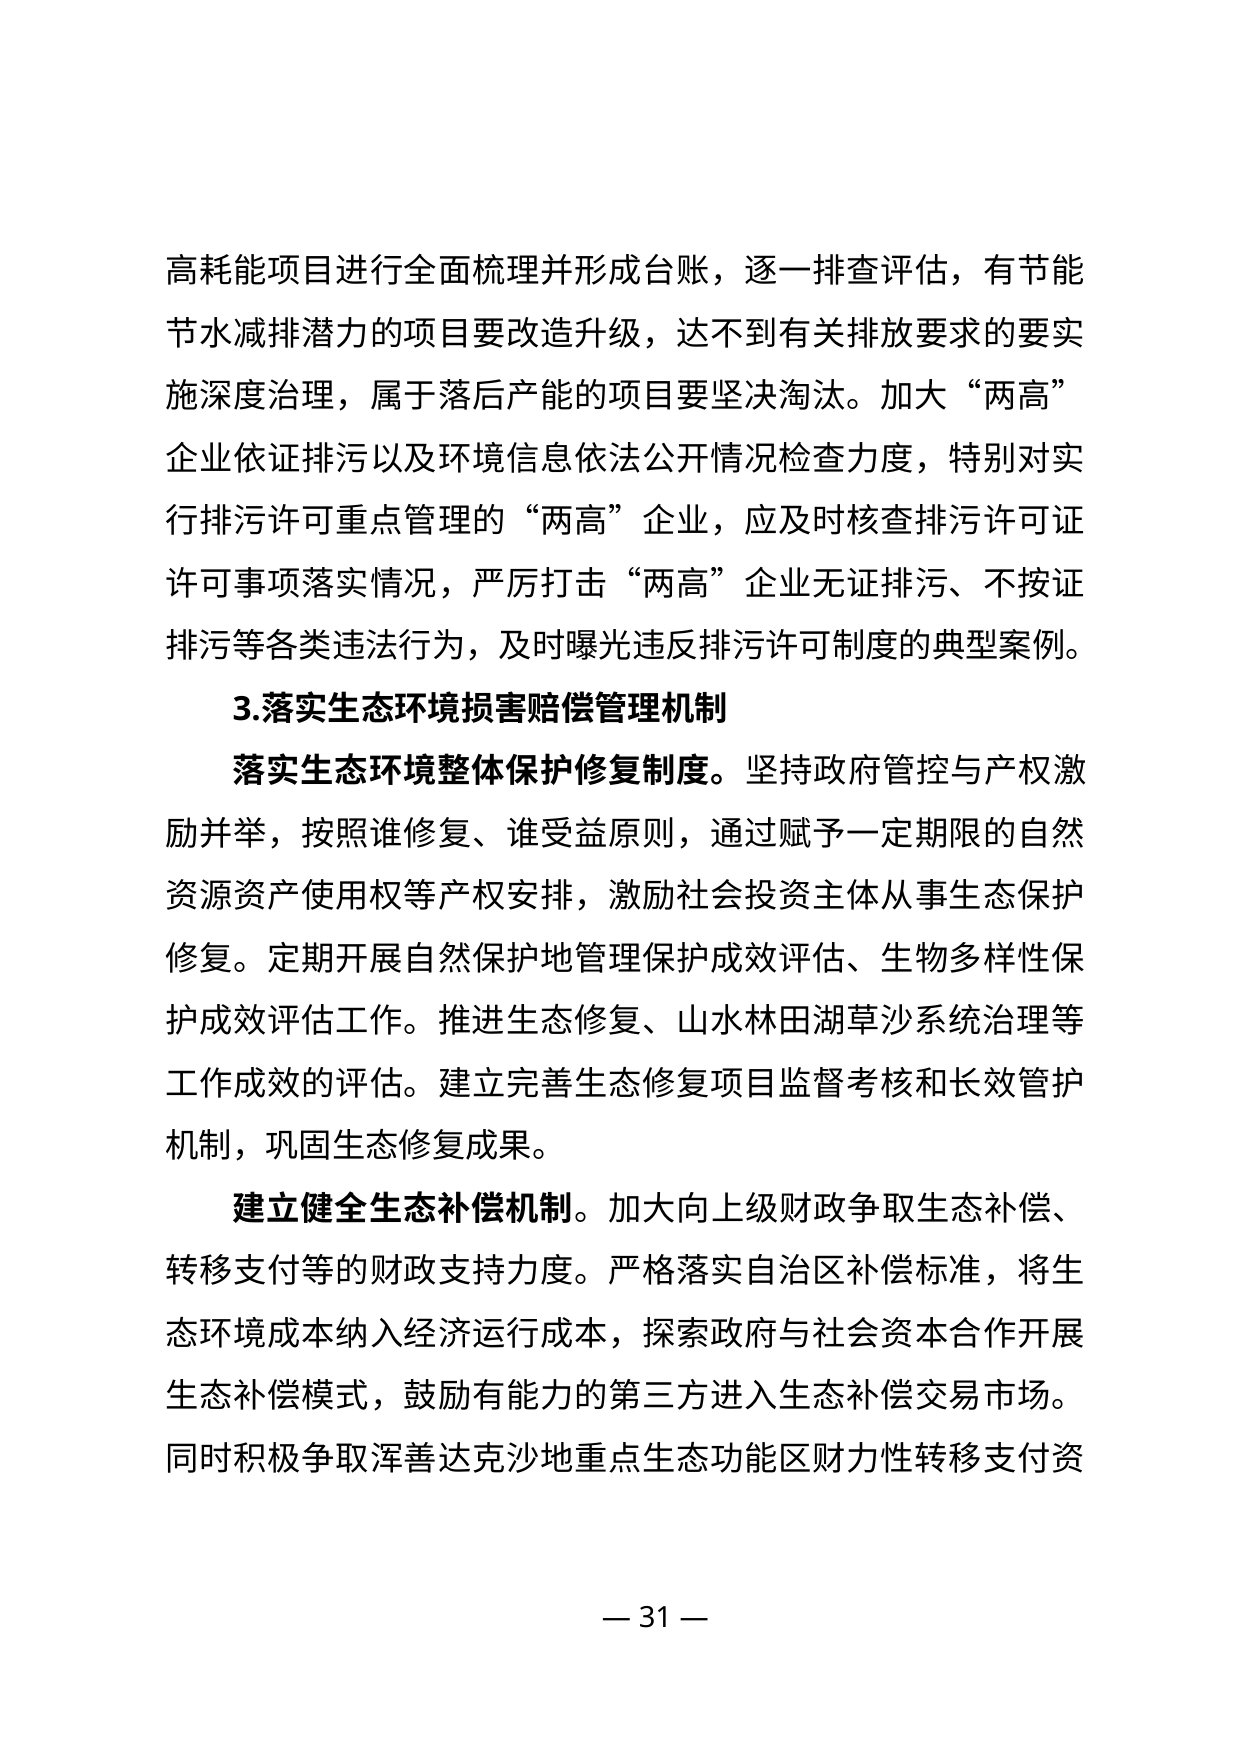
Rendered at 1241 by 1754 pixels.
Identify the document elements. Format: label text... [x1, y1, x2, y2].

text 落实生态环境整体保护修复制度。坚持政府管控与产权激励并举，按照谁修复、谁受益原则，通过赋予一定期限的自然资源资产使用权等产权安排，激励社会投资主体从事生态保护修复。定期开展自然保护地管理保护成效评估、生物多样性保护成效评估工作。推进生态修复、山水林田湖草沙系统治理等工作成效的评估。建立完善生态修复项目监督考核和长效管护机制，巩固生态修复成果。 [165, 733, 1087, 1170]
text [165, 233, 1087, 670]
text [165, 1170, 1087, 1483]
text 3.落实生态环境损害赔偿管理机制 [165, 670, 1087, 733]
